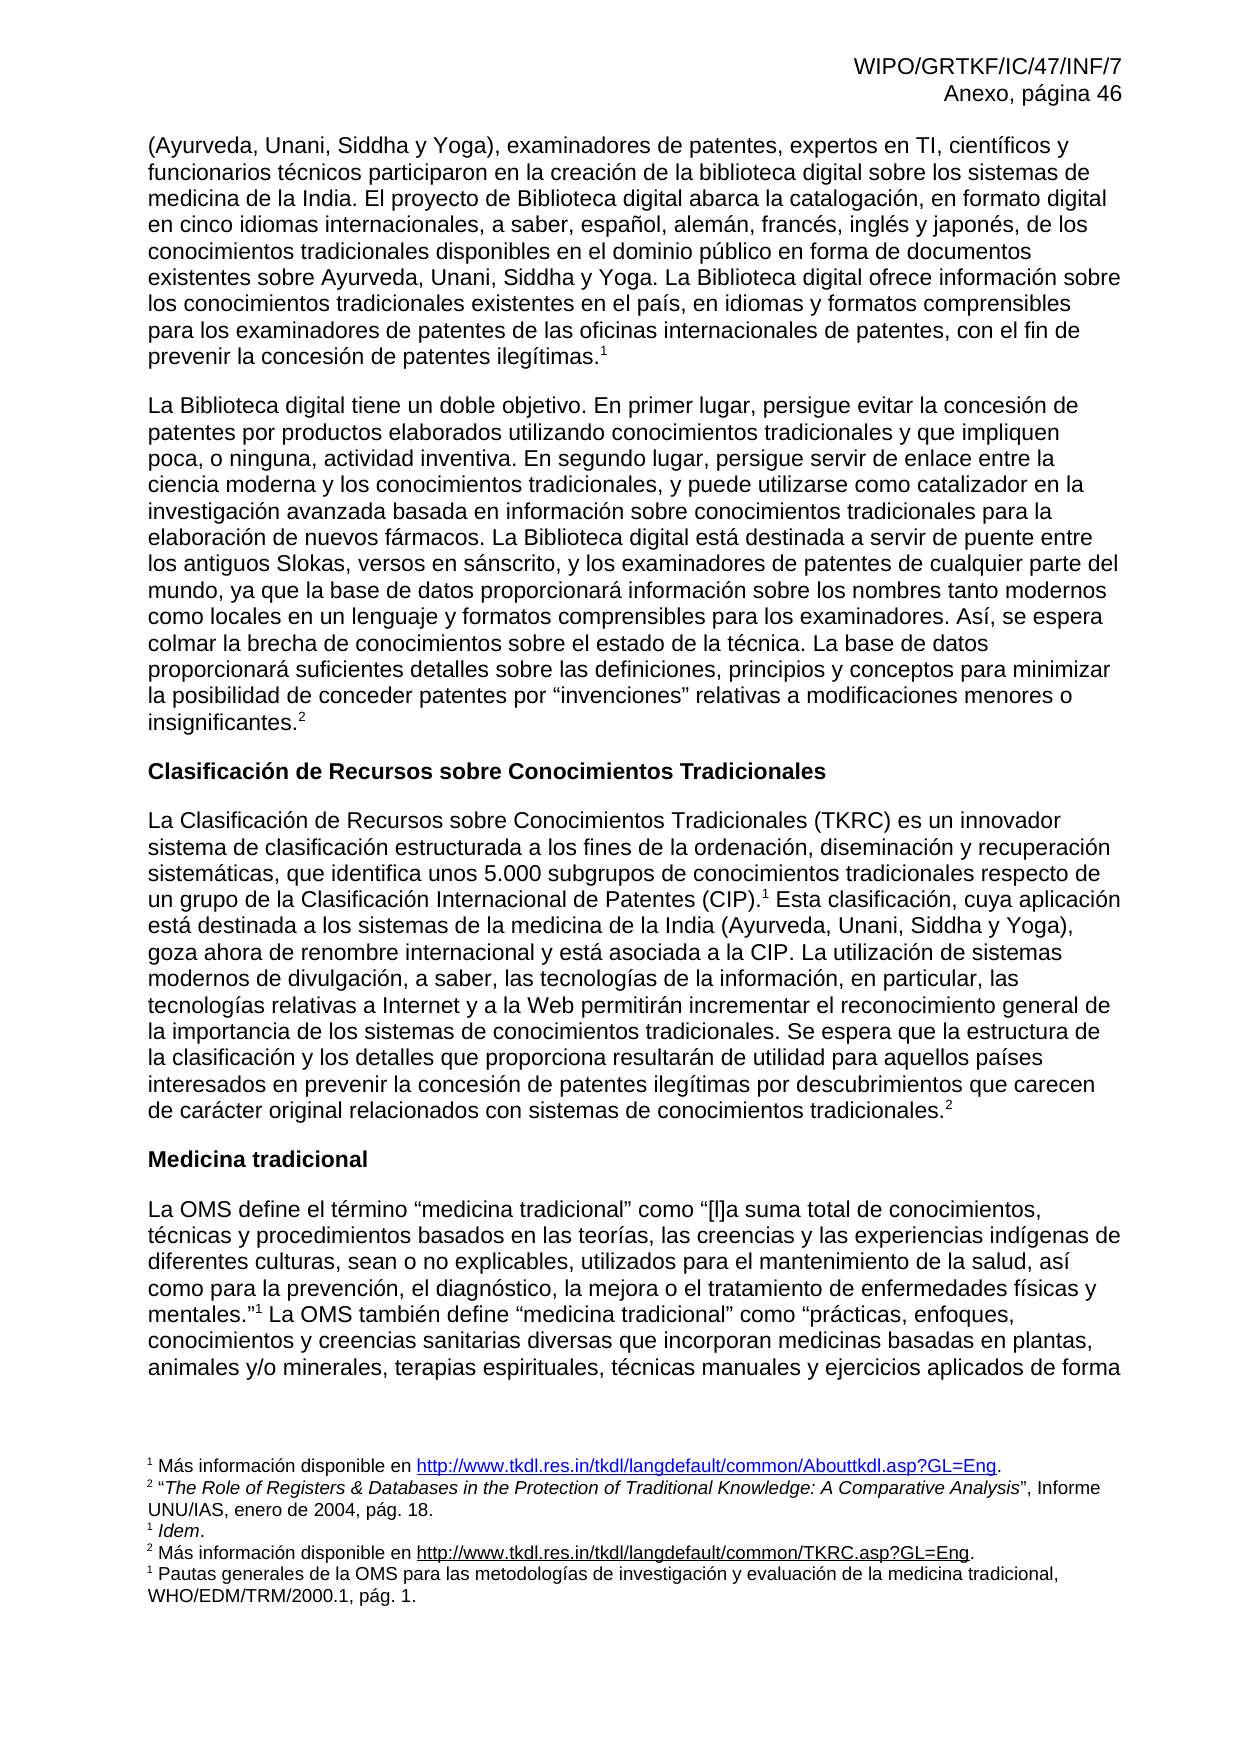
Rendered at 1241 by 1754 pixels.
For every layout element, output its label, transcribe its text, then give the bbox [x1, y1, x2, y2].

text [148, 132, 1122, 369]
text La Biblioteca digital tiene un doble objetivo. En primer lugar, persigue evitar la concesión de patentes por productos elaborados utilizando conocimientos tradicionales y que impliquen poca, o ninguna, actividad inventiva. En segundo lugar, persigue servir de enlace entre la ciencia moderna y los conocimientos tradicionales, y puede utilizarse como catalizador en la investigación avanzada basada en información sobre conocimientos tradicionales para la elaboración de nuevos fármacos. La Biblioteca digital está destinada a servir de puente entre los antiguos Slokas, versos en sánscrito, y los examinadores de patentes de cualquier parte del mundo, ya que la base de datos proporcionará información sobre los nombres tanto modernos como locales en un lenguaje y formatos comprensibles para los examinadores. Así, se espera colmar la brecha de conocimientos sobre el estado de la técnica. La base de datos proporcionará suficientes detalles sobre las definiciones, principios y conceptos para minimizar la posibilidad de conceder patentes por “invenciones” relativas a modificaciones menores o insignificantes. [148, 392, 1122, 735]
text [148, 1196, 1122, 1380]
subtitle Clasificación de Recursos sobre Conocimientos Tradicionales [148, 758, 1122, 784]
subtitle Medicina tradicional [148, 1146, 1122, 1173]
text La Clasificación de Recursos sobre Conocimientos Tradicionales (TKRC) es un innovador sistema de clasificación estructurada a los fines de la ordenación, diseminación y recuperación sistemáticas, que identifica unos 5.000 subgrupos de conocimientos tradicionales respecto de un grupo de la Clasificación Internacional de Patentes (CIP). Esta clasificación, cuya aplicación está destinada a los sistemas de la medicina de la India (Ayurveda, Unani, Siddha y Yoga), goza ahora de renombre internacional y está asociada a la CIP. La utilización de sistemas modernos de divulgación, a saber, las tecnologías de la información, en particular, las tecnologías relativas a Internet y a la Web permitirán incrementar el reconocimiento general de la importancia de los sistemas de conocimientos tradicionales. Se espera que la estructura de la clasificación y los detalles que proporciona resultarán de utilidad para aquellos países interesados en prevenir la concesión de patentes ilegítimas por descubrimientos que carecen de carácter original relacionados con sistemas de conocimientos tradicionales. [148, 807, 1122, 1123]
